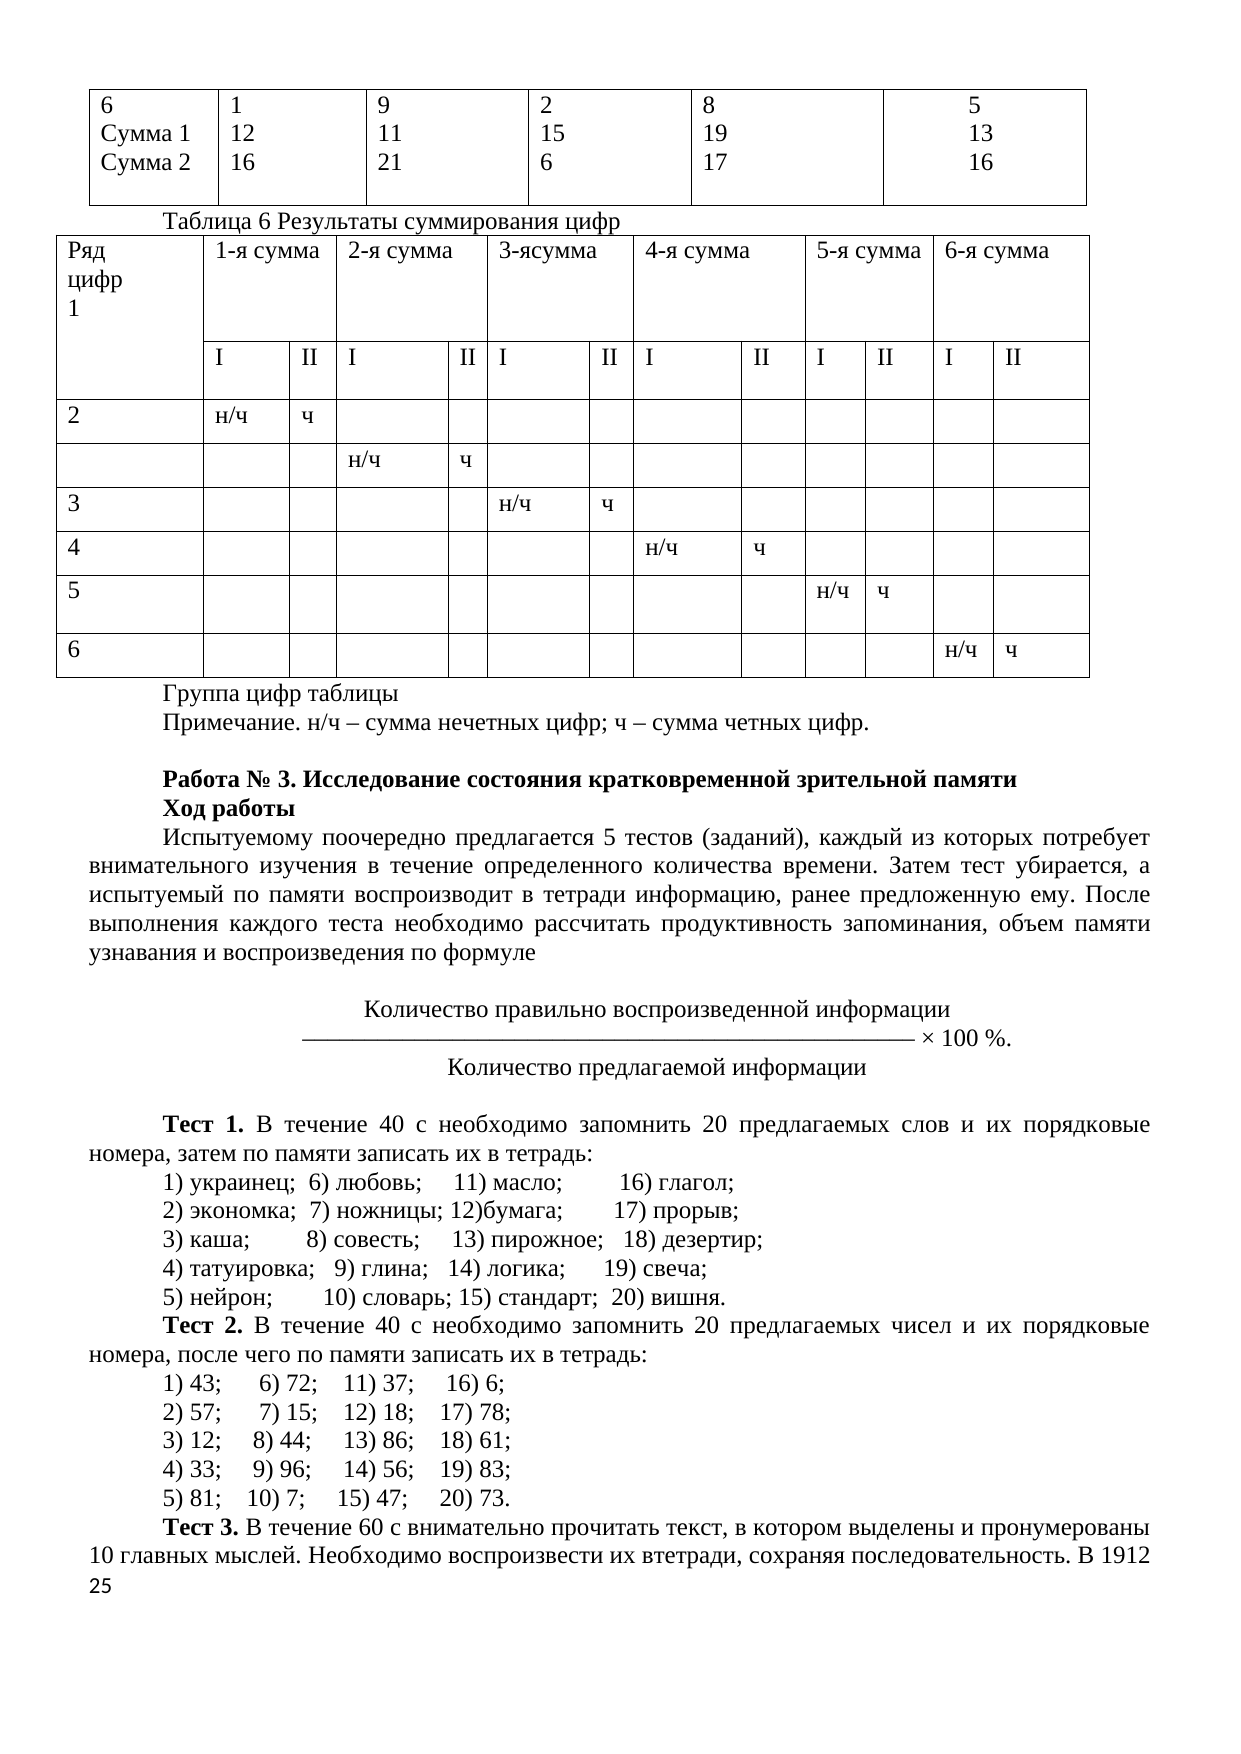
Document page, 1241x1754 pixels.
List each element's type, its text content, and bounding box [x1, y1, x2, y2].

table_cell [204, 532, 289, 574]
table_cell [934, 400, 993, 443]
table_cell II [994, 342, 1089, 399]
table_cell [742, 444, 805, 487]
table_cell [806, 634, 865, 677]
table_cell 4 8 5 7 3 1 12 16 [219, 90, 366, 205]
text 5) нейрон; 10) словарь; 15) стандарт; 20) вишня. [89, 1282, 1152, 1311]
table_cell н/ч [934, 634, 993, 677]
table_cell [57, 444, 203, 487]
table_cell н/ч [204, 400, 289, 443]
table_cell I [488, 342, 589, 399]
table_cell [204, 576, 289, 633]
table_cell [742, 634, 805, 677]
table_cell [290, 444, 336, 487]
text Тест 1. В течение 40 с необходимо запомнить 20 предлагаемых слов и их порядковые номера, затем по памяти записать их в тетрадь: [89, 1109, 1152, 1167]
table_cell [866, 532, 933, 574]
table_cell I [634, 342, 741, 399]
text Ход работы [89, 793, 1152, 822]
table_cell [634, 444, 741, 487]
table_cell [337, 532, 448, 574]
table_cell [290, 634, 336, 677]
table_cell [488, 400, 589, 443]
table_header 5-я сумма [806, 236, 933, 341]
text Примечание. н/ч – сумма нечетных цифр; ч – сумма четных цифр. [89, 707, 1152, 736]
table_cell [994, 576, 1089, 633]
table_cell I [337, 342, 448, 399]
text 4) татуировка; 9) глина; 14) логика; 19) свеча; [89, 1253, 1152, 1282]
table_cell [449, 400, 487, 443]
table_cell [449, 488, 487, 531]
table_cell [488, 444, 589, 487]
table_cell н/ч [806, 576, 865, 633]
text 1) 43; 6) 72; 11) 37; 16) 6; [89, 1368, 1152, 1397]
table_cell [590, 576, 633, 633]
table_cell [866, 634, 933, 677]
table_cell [742, 488, 805, 531]
table_cell II [449, 342, 487, 399]
table_cell [290, 532, 336, 574]
table_cell [742, 400, 805, 443]
text Группа цифр таблицы [89, 678, 1152, 707]
table_cell I [204, 342, 289, 399]
text 5) 81; 10) 7; 15) 47; 20) 73. [89, 1483, 1152, 1512]
table_cell н/ч [634, 532, 741, 574]
table_cell II [742, 342, 805, 399]
table_cell ч [290, 400, 336, 443]
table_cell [90, 90, 218, 205]
table_cell [290, 488, 336, 531]
text Работа № 3. Исследование состояния кратковременной зрительной памяти [89, 764, 1152, 793]
text Испытуемому поочередно предлагается 5 тестов (заданий), каждый из которых потребует внимательного изучения в течение определенного количества времени. Затем тест убирается, а испытуемый по памяти воспроизводит в тетради информацию, ранее предложенную ему. После выполнения каждого теста необходимо рассчитать продуктивность запоминания, объем памяти узнавания и воспроизведения по формуле [89, 822, 1152, 966]
table_cell ч [994, 634, 1089, 677]
table_cell [337, 634, 448, 677]
table_cell [204, 444, 289, 487]
table_header 6-я сумма [934, 236, 1089, 341]
table_cell ч [590, 488, 633, 531]
table_cell [590, 634, 633, 677]
table_cell [634, 400, 741, 443]
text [89, 1512, 1152, 1569]
table_cell [742, 576, 805, 633]
table_cell [449, 634, 487, 677]
text 2) экономка; 7) ножницы; 12)бумага; 17) прорыв; [89, 1196, 1152, 1224]
table_cell 2 [57, 400, 203, 443]
table_cell 3 7 1 4 9 5 13 16 [884, 90, 1086, 205]
text 4) 33; 9) 96; 14) 56; 19) 83; [89, 1454, 1152, 1483]
table_cell II [866, 342, 933, 399]
table_cell I [934, 342, 993, 399]
text ––––––––––––––––––––––––––––––––––––––––––––––––– × 100 %. [89, 1023, 1152, 1052]
table_cell 6 3 4 1 5 2 15 6 [529, 90, 691, 205]
table_cell 4 [57, 532, 203, 574]
table_cell [994, 444, 1089, 487]
table_cell [866, 400, 933, 443]
table_cell [934, 444, 993, 487]
text Таблица 6 Результаты суммирования цифр [89, 206, 1152, 234]
table_cell [806, 400, 865, 443]
table_cell [337, 576, 448, 633]
table_cell [590, 444, 633, 487]
table_cell 5 [57, 576, 203, 633]
table_cell [337, 488, 448, 531]
table_cell II [290, 342, 336, 399]
table_cell 4 2 9 7 6 8 19 17 [692, 90, 883, 205]
table_cell [994, 488, 1089, 531]
table_header 4-я сумма [634, 236, 805, 341]
table_cell [994, 532, 1089, 574]
table_cell [590, 400, 633, 443]
table_cell [290, 576, 336, 633]
table_cell [449, 532, 487, 574]
table_cell 6 [57, 634, 203, 677]
text 3) 12; 8) 44; 13) 86; 18) 61; [89, 1426, 1152, 1454]
table_cell [806, 532, 865, 574]
table_cell 3 [57, 488, 203, 531]
table_cell [934, 532, 993, 574]
table_header 3-ясумма [488, 236, 633, 341]
table_cell [488, 576, 589, 633]
table_cell ч [866, 576, 933, 633]
table_cell [994, 400, 1089, 443]
table_cell ч [742, 532, 805, 574]
table_cell [806, 444, 865, 487]
table_cell [806, 488, 865, 531]
table_cell [934, 488, 993, 531]
table_cell [590, 532, 633, 574]
table_header Ряд цифр 1 [57, 236, 203, 399]
text 2) 57; 7) 15; 12) 18; 17) 78; [89, 1397, 1152, 1426]
table_cell 2 5 3 7 8 9 11 21 [367, 90, 528, 205]
table_cell [204, 488, 289, 531]
table_cell II [590, 342, 633, 399]
table_cell [488, 532, 589, 574]
table_cell [934, 576, 993, 633]
table_cell [866, 488, 933, 531]
table_cell [337, 400, 448, 443]
text 1) украинец; 6) любовь; 11) масло; 16) глагол; [89, 1167, 1152, 1196]
table_cell [204, 634, 289, 677]
table_header 2-я сумма [337, 236, 487, 341]
table_cell [866, 444, 933, 487]
table_cell [634, 488, 741, 531]
text Количество предлагаемой информации [89, 1052, 1152, 1081]
table_cell I [806, 342, 865, 399]
text Тест 2. В течение 40 с необходимо запомнить 20 предлагаемых чисел и их порядковые номера, после чего по памяти записать их в тетрадь: [89, 1311, 1152, 1368]
text Количество правильно воспроизведенной информации [89, 994, 1152, 1023]
table_header 1-я сумма [204, 236, 336, 341]
table_cell [634, 576, 741, 633]
table_cell [634, 634, 741, 677]
table_cell н/ч [337, 444, 448, 487]
table_cell [488, 634, 589, 677]
table_cell н/ч [488, 488, 589, 531]
table_cell ч [449, 444, 487, 487]
table_cell [449, 576, 487, 633]
text 3) каша; 8) совесть; 13) пирожное; 18) дезертир; [89, 1224, 1152, 1253]
